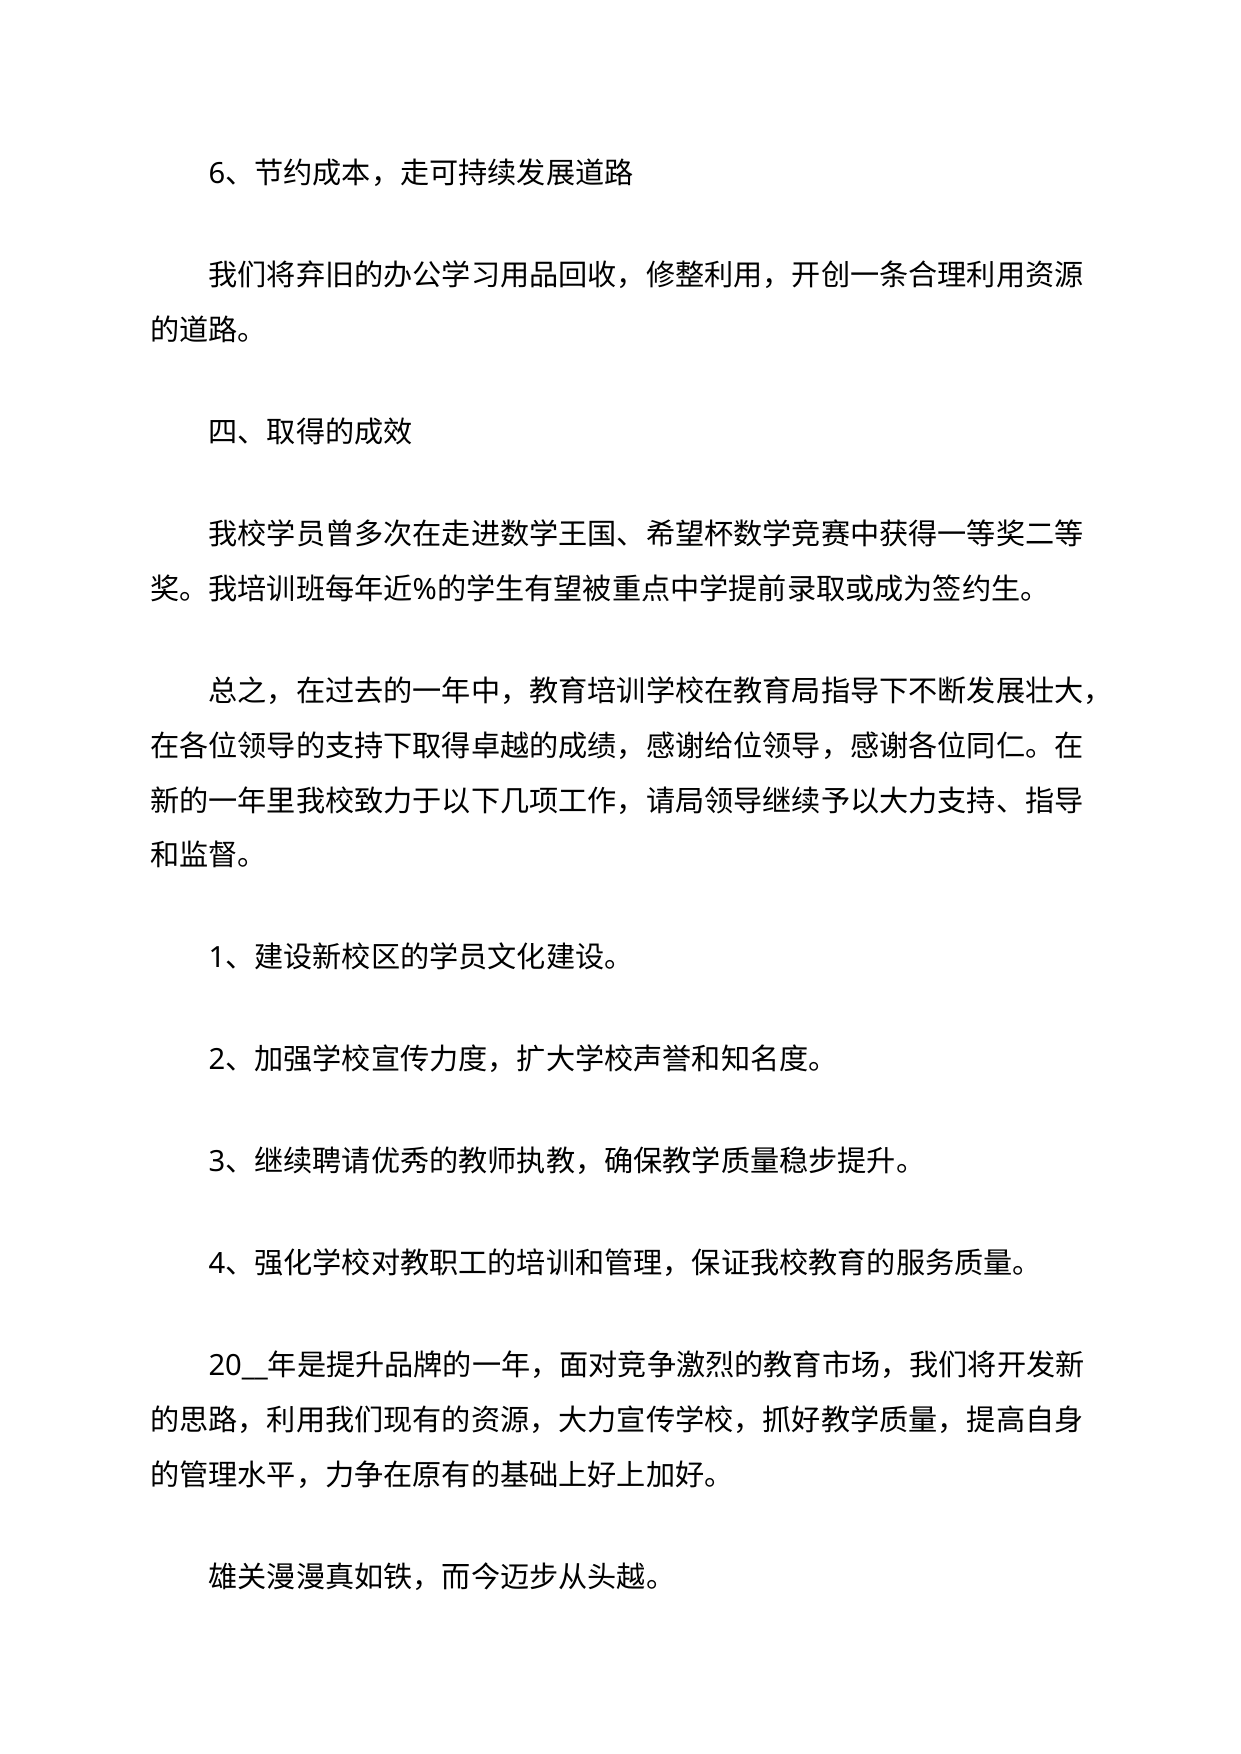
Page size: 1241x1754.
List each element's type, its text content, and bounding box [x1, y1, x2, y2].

text 6、节约成本，走可持续发展道路 [150, 150, 1090, 192]
text 雄关漫漫真如铁，而今迈步从头越。 [150, 1553, 1090, 1596]
text 总之，在过去的一年中，教育培训学校在教育局指导下不断发展壮大，在各位领导的支持下取得卓越的成绩，感谢给位领导，感谢各位同仁。在新的一年里我校致力于以下几项工作，请局领导继续予以大力支持、指导和监督。 [150, 667, 1090, 874]
text 20__年是提升品牌的一年，面对竞争激烈的教育市场，我们将开发新的思路，利用我们现有的资源，大力宣传学校，抓好教学质量，提高自身的管理水平，力争在原有的基础上好上加好。 [150, 1342, 1090, 1494]
text 2、加强学校宣传力度，扩大学校声誉和知名度。 [150, 1036, 1090, 1078]
text 我们将弃旧的办公学习用品回收，修整利用，开创一条合理利用资源的道路。 [150, 252, 1090, 349]
text 3、继续聘请优秀的教师执教，确保教学质量稳步提升。 [150, 1138, 1090, 1180]
text 4、强化学校对教职工的培训和管理，保证我校教育的服务质量。 [150, 1240, 1090, 1282]
text 四、取得的成效 [150, 409, 1090, 451]
text 1、建设新校区的学员文化建设。 [150, 934, 1090, 976]
text 我校学员曾多次在走进数学王国、希望杯数学竞赛中获得一等奖二等奖。我培训班每年近%的学生有望被重点中学提前录取或成为签约生。 [150, 510, 1090, 608]
